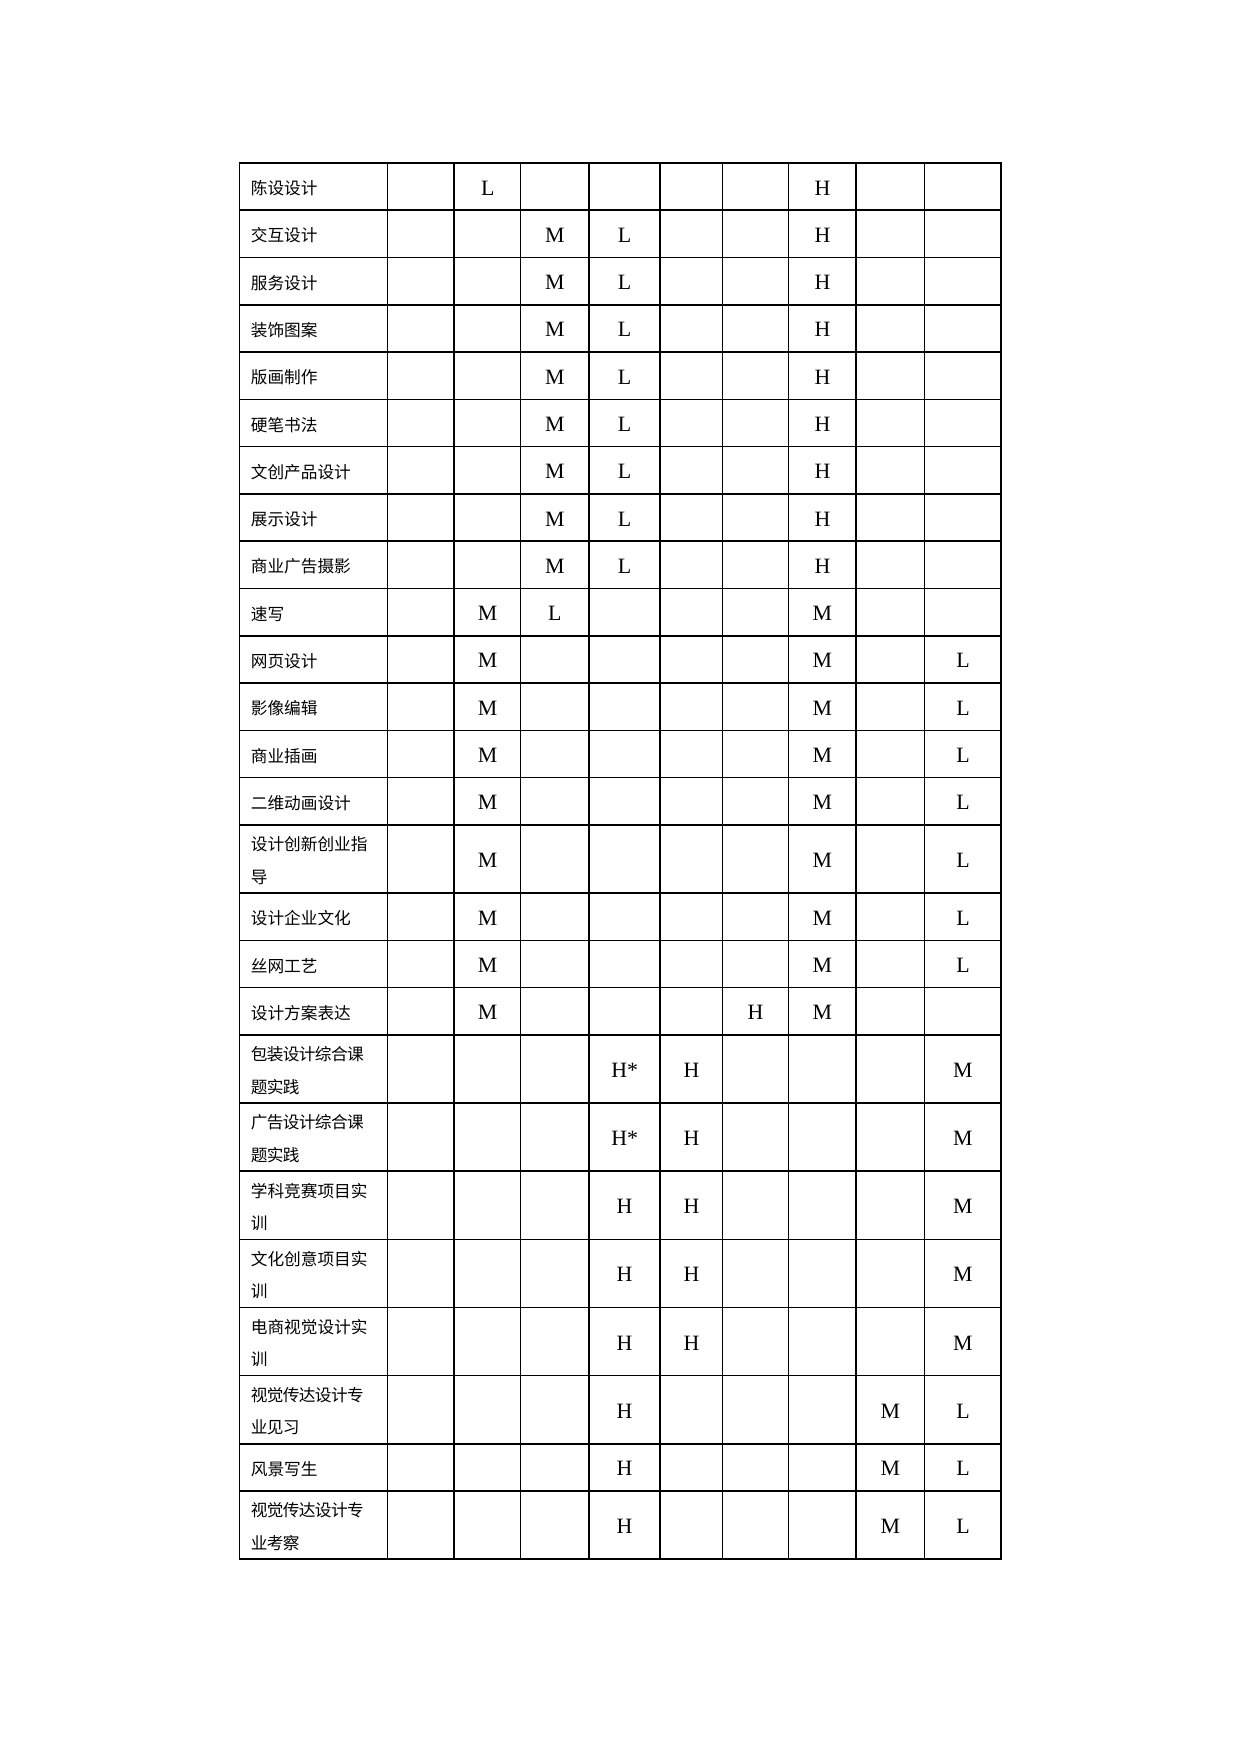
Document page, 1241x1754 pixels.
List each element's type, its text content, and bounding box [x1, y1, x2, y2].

table_cell [661, 731, 722, 777]
table_cell L [590, 353, 659, 398]
table_cell [661, 589, 722, 635]
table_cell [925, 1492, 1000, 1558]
table_cell [857, 306, 924, 351]
table_cell [723, 826, 788, 892]
table_cell L [590, 400, 659, 446]
table_cell [455, 211, 520, 257]
table_cell [857, 684, 924, 729]
table_cell 包装设计综合课题实践 [240, 1036, 387, 1102]
table_cell [723, 1376, 788, 1443]
table_cell 硬笔书法 [240, 400, 387, 446]
table_cell 学科竞赛项目实训 [240, 1172, 387, 1238]
table_cell 视觉传达设计专业见习 [240, 1376, 387, 1443]
table_cell M [789, 941, 855, 987]
table_cell [723, 1445, 788, 1490]
table_cell 文化创意项目实训 [240, 1240, 387, 1307]
table_cell [455, 495, 520, 540]
table_cell [455, 1172, 520, 1238]
table_cell [661, 778, 722, 824]
table_cell [455, 447, 520, 493]
table_cell [388, 258, 453, 304]
table_cell [857, 542, 924, 588]
table_cell L [925, 731, 1000, 777]
table_cell [388, 637, 453, 682]
table_cell [455, 1240, 520, 1307]
table_cell L [925, 1445, 1000, 1490]
table_cell M [521, 447, 588, 493]
table_cell [521, 1492, 588, 1558]
table_cell [925, 306, 1000, 351]
table_cell [590, 778, 659, 824]
table_cell L [925, 894, 1000, 939]
table_cell [661, 637, 722, 682]
table_cell [388, 306, 453, 351]
table_cell [661, 306, 722, 351]
table_cell [455, 353, 520, 398]
table_cell [388, 731, 453, 777]
table_cell [857, 353, 924, 398]
table_cell [789, 1104, 855, 1170]
table_cell [661, 258, 722, 304]
table_cell H [590, 1445, 659, 1490]
table_cell [723, 211, 788, 257]
table_cell [723, 894, 788, 939]
table_cell [857, 400, 924, 446]
table_cell [789, 1036, 855, 1102]
table_cell [388, 164, 453, 209]
table_cell [723, 1240, 788, 1307]
table_cell L [925, 1376, 1000, 1443]
table_cell [723, 1308, 788, 1375]
table_cell [590, 826, 659, 892]
table_cell [590, 988, 659, 1034]
table_cell [723, 447, 788, 493]
table_cell M [455, 684, 520, 729]
table_cell H [789, 447, 855, 493]
table_cell 版画制作 [240, 353, 387, 398]
table_cell [590, 637, 659, 682]
table_cell [857, 637, 924, 682]
table_cell M [789, 826, 855, 892]
table_cell [723, 637, 788, 682]
table_cell [661, 941, 722, 987]
table_cell [521, 1104, 588, 1170]
table_cell M [455, 826, 520, 892]
table_cell [590, 894, 659, 939]
table_cell M [789, 731, 855, 777]
table_cell 二维动画设计 [240, 778, 387, 824]
table_cell 网页设计 [240, 637, 387, 682]
table_cell [857, 164, 924, 209]
table_cell 交互设计 [240, 211, 387, 257]
table_cell [388, 211, 453, 257]
table_cell L [455, 164, 520, 209]
table_cell [925, 542, 1000, 588]
table_cell [388, 988, 453, 1034]
table_cell [521, 1376, 588, 1443]
table_cell [661, 1376, 722, 1443]
table_cell 商业插画 [240, 731, 387, 777]
table_cell [925, 258, 1000, 304]
table_cell [857, 258, 924, 304]
table_cell [723, 1104, 788, 1170]
table_cell M [789, 778, 855, 824]
table_cell [723, 306, 788, 351]
table_cell [857, 778, 924, 824]
table_cell [455, 542, 520, 588]
table_cell [723, 778, 788, 824]
table_cell [857, 495, 924, 540]
table_cell [590, 589, 659, 635]
table_cell H [590, 1172, 659, 1238]
table_cell [857, 211, 924, 257]
table_cell [388, 684, 453, 729]
table_cell [521, 826, 588, 892]
table_cell [925, 400, 1000, 446]
table_cell 风景写生 [240, 1445, 387, 1490]
table_cell 视觉传达设计专业考察 [240, 1492, 387, 1558]
table_cell [857, 894, 924, 939]
table_cell M [521, 495, 588, 540]
table_cell L [590, 495, 659, 540]
table_cell 设计方案表达 [240, 988, 387, 1034]
table_cell [661, 542, 722, 588]
table_cell [388, 1308, 453, 1375]
table_cell H [590, 1376, 659, 1443]
table_cell M [521, 353, 588, 398]
table_cell [723, 589, 788, 635]
table_cell [388, 353, 453, 398]
table_cell [388, 495, 453, 540]
table_cell L [925, 826, 1000, 892]
table_cell [925, 495, 1000, 540]
table_cell M [857, 1376, 924, 1443]
table_cell [455, 1492, 520, 1558]
table_cell [388, 1172, 453, 1238]
table_cell [789, 1240, 855, 1307]
table_cell H [789, 400, 855, 446]
table_cell [388, 1104, 453, 1170]
table_cell [789, 1445, 855, 1490]
table_cell [521, 941, 588, 987]
table_cell [455, 1445, 520, 1490]
table_cell [857, 447, 924, 493]
table_cell [857, 826, 924, 892]
table_cell [857, 988, 924, 1034]
table_cell L [925, 778, 1000, 824]
table_cell M [789, 637, 855, 682]
table_cell H [661, 1308, 722, 1375]
table_cell H [789, 306, 855, 351]
table_cell [857, 1104, 924, 1170]
table_cell [857, 1172, 924, 1238]
table_cell H [661, 1172, 722, 1238]
table_cell M [789, 684, 855, 729]
table_cell H [789, 211, 855, 257]
table_cell L [925, 637, 1000, 682]
table_cell [388, 589, 453, 635]
table_cell [723, 941, 788, 987]
table_cell M [857, 1445, 924, 1490]
table_cell [723, 400, 788, 446]
table_cell [789, 1308, 855, 1375]
table_cell M [455, 941, 520, 987]
table_cell [521, 894, 588, 939]
table_cell [661, 164, 722, 209]
table_cell [521, 1445, 588, 1490]
table_cell L [925, 684, 1000, 729]
table_cell [455, 1104, 520, 1170]
table_cell M [455, 988, 520, 1034]
table_cell H [590, 1240, 659, 1307]
table_cell M [455, 589, 520, 635]
table_cell 文创产品设计 [240, 447, 387, 493]
table_cell [723, 258, 788, 304]
table_cell [455, 306, 520, 351]
table_cell [661, 894, 722, 939]
table_cell [925, 589, 1000, 635]
table_cell [590, 941, 659, 987]
table_cell [723, 1172, 788, 1238]
table_cell 电商视觉设计实训 [240, 1308, 387, 1375]
table_cell [455, 258, 520, 304]
table_cell M [925, 1240, 1000, 1307]
table_cell H [661, 1240, 722, 1307]
table_cell [388, 1445, 453, 1490]
table_cell [590, 731, 659, 777]
table_cell [723, 542, 788, 588]
table_cell [455, 1376, 520, 1443]
table_cell M [925, 1308, 1000, 1375]
table_cell L [925, 941, 1000, 987]
table_cell H* [590, 1036, 659, 1102]
table_cell [925, 447, 1000, 493]
table_cell H [590, 1492, 659, 1558]
table_cell [521, 164, 588, 209]
table_cell M [521, 258, 588, 304]
table_cell [521, 684, 588, 729]
table_cell [388, 778, 453, 824]
table_cell 丝网工艺 [240, 941, 387, 987]
table_cell M [521, 306, 588, 351]
table_cell [521, 1240, 588, 1307]
table_cell M [455, 637, 520, 682]
table_cell [925, 353, 1000, 398]
table_cell [857, 941, 924, 987]
table_cell [857, 1308, 924, 1375]
table_cell [925, 988, 1000, 1034]
table_cell [521, 1036, 588, 1102]
table_cell M [521, 400, 588, 446]
table_cell [789, 1376, 855, 1443]
table_cell [661, 988, 722, 1034]
table_cell 广告设计综合课题实践 [240, 1104, 387, 1170]
table_cell [521, 1308, 588, 1375]
table_cell H [661, 1036, 722, 1102]
table_cell 装饰图案 [240, 306, 387, 351]
table_cell [789, 1492, 855, 1558]
table_cell [661, 211, 722, 257]
table_cell [661, 495, 722, 540]
table_cell H [789, 164, 855, 209]
table_cell H [661, 1104, 722, 1170]
table_cell M [925, 1172, 1000, 1238]
table_cell [388, 826, 453, 892]
table_cell [388, 542, 453, 588]
table_cell [388, 1036, 453, 1102]
table_cell [388, 400, 453, 446]
table_cell [521, 1172, 588, 1238]
table_cell M [455, 894, 520, 939]
table_cell [661, 400, 722, 446]
table_cell [925, 164, 1000, 209]
table_cell 设计企业文化 [240, 894, 387, 939]
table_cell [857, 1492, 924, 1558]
table_cell L [590, 211, 659, 257]
table_cell [590, 164, 659, 209]
table_cell 设计创新创业指导 [240, 826, 387, 892]
table_cell [388, 941, 453, 987]
table_cell [661, 1492, 722, 1558]
table_cell [661, 684, 722, 729]
table_cell 展示设计 [240, 495, 387, 540]
table_cell M [455, 778, 520, 824]
table_cell [521, 637, 588, 682]
table_cell [388, 1376, 453, 1443]
table_cell [388, 894, 453, 939]
table_cell H [789, 542, 855, 588]
table_cell [521, 778, 588, 824]
table_cell M [925, 1104, 1000, 1170]
table_cell [723, 495, 788, 540]
table_cell [661, 447, 722, 493]
table_cell M [789, 589, 855, 635]
table_cell M [455, 731, 520, 777]
table_cell [723, 684, 788, 729]
table_cell M [925, 1036, 1000, 1102]
table_cell L [590, 306, 659, 351]
table_cell H* [590, 1104, 659, 1170]
table_cell 商业广告摄影 [240, 542, 387, 588]
table_cell [857, 731, 924, 777]
table_cell [455, 1308, 520, 1375]
table_cell M [521, 211, 588, 257]
table_cell [723, 1036, 788, 1102]
table_cell [857, 589, 924, 635]
table_cell M [789, 988, 855, 1034]
table_cell [388, 447, 453, 493]
table_cell M [521, 542, 588, 588]
table_cell [455, 400, 520, 446]
table_cell [521, 731, 588, 777]
table_cell [661, 1445, 722, 1490]
table_cell L [521, 589, 588, 635]
table_cell H [723, 988, 788, 1034]
table_cell H [590, 1308, 659, 1375]
table_cell 速写 [240, 589, 387, 635]
table_cell [661, 353, 722, 398]
table_cell [857, 1240, 924, 1307]
table_cell L [590, 447, 659, 493]
table_cell [789, 1172, 855, 1238]
table_cell 陈设设计 [240, 164, 387, 209]
table_cell 服务设计 [240, 258, 387, 304]
table_cell [723, 731, 788, 777]
table_cell H [789, 353, 855, 398]
table_cell L [590, 542, 659, 588]
table_cell H [789, 258, 855, 304]
table_cell [925, 211, 1000, 257]
table_cell [590, 684, 659, 729]
table_cell [521, 988, 588, 1034]
table_cell [388, 1240, 453, 1307]
table_cell 影像编辑 [240, 684, 387, 729]
table_cell [723, 1492, 788, 1558]
table_cell [661, 826, 722, 892]
table_cell L [590, 258, 659, 304]
table_cell [723, 353, 788, 398]
table_cell [857, 1036, 924, 1102]
table_cell [723, 164, 788, 209]
table_cell M [789, 894, 855, 939]
table_cell [455, 1036, 520, 1102]
table_cell H [789, 495, 855, 540]
table_cell [388, 1492, 453, 1558]
